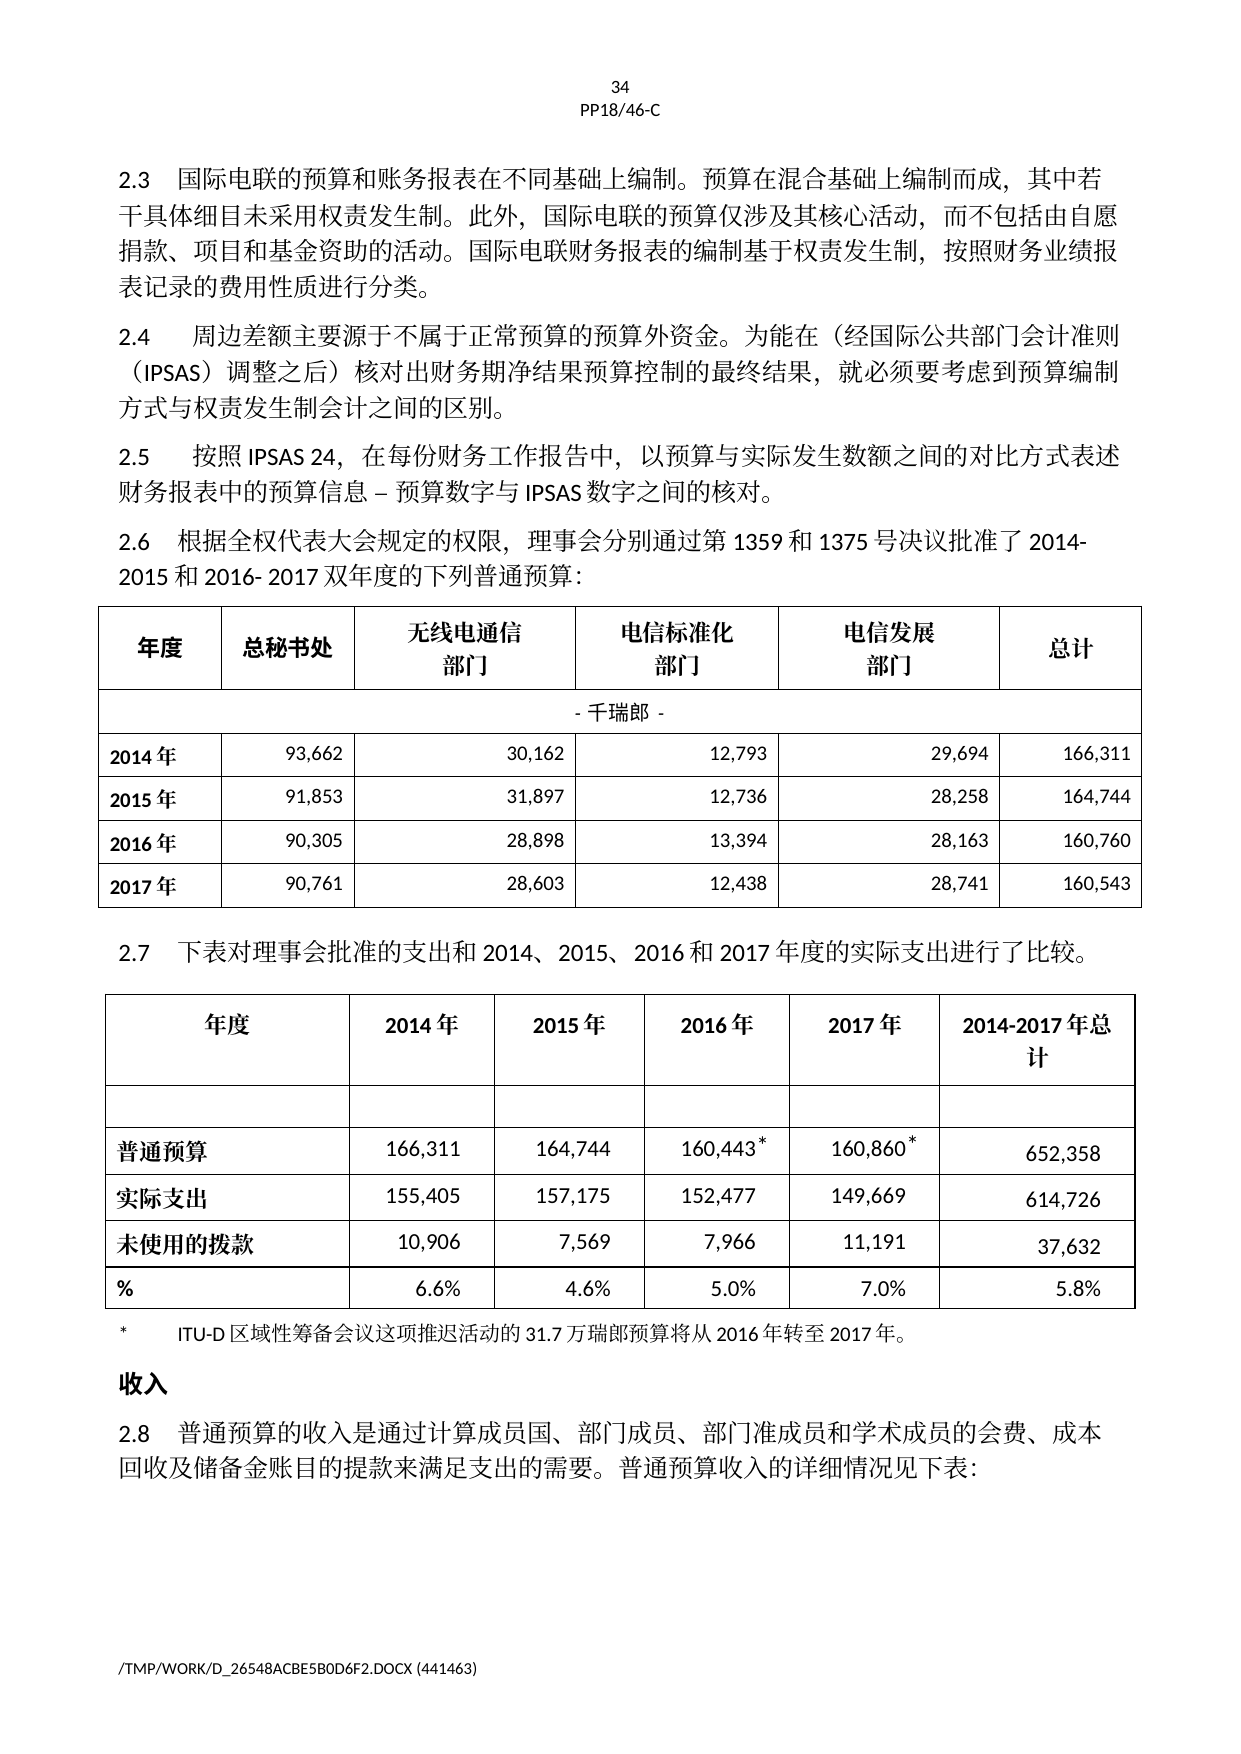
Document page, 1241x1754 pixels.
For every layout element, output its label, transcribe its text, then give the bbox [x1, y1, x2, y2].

text 2.6 根据全权代表大会规定的权限，理事会分别通过第1359和1375号决议批准了2014- 2015和2016- 2017双年度的下列普通预算： [118, 521, 1122, 593]
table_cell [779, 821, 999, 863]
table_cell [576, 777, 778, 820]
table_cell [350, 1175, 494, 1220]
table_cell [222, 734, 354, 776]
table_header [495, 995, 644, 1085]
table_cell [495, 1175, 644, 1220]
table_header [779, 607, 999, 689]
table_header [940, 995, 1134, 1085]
text 2.4 周边差额主要源于不属于正常预算的预算外资金。为能在（经国际公共部门会计准则（IPSAS）调整之后）核对出财务期净结果预算控制的最终结果，就必须要考虑到预算编制方式与权责发生制会计之间的区别。 [118, 316, 1122, 424]
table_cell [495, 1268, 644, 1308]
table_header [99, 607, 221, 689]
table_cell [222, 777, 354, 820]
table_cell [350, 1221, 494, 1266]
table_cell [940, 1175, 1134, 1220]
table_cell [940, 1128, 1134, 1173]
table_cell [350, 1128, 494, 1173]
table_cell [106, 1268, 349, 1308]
text * ITU-D区域性筹备会议这项推迟活动的31.7万瑞郎预算将从2016年转至2017年。 [118, 1318, 1122, 1348]
subtitle 收入 [118, 1364, 1122, 1401]
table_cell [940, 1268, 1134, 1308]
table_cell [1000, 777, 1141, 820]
text 2.3 国际电联的预算和账务报表在不同基础上编制。预算在混合基础上编制而成，其中若干具体细目未采用权责发生制。此外，国际电联的预算仅涉及其核心活动，而不包括由自愿捐款、项目和基金资助的活动。国际电联财务报表的编制基于权责发生制，按照财务业绩报表记录的费用性质进行分类。 [118, 160, 1122, 304]
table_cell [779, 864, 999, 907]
text 2.5 按照IPSAS 24，在每份财务工作报告中，以预算与实际发生数额之间的对比方式表述财务报表中的预算信息 – 预算数字与IPSAS数字之间的核对。 [118, 437, 1122, 509]
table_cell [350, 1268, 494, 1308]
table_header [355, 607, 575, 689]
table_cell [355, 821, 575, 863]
text 2.8 普通预算的收入是通过计算成员国、部门成员、部门准成员和学术成员的会费、成本回收及储备金账目的提款来满足支出的需要。普通预算收入的详细情况见下表： [118, 1413, 1122, 1485]
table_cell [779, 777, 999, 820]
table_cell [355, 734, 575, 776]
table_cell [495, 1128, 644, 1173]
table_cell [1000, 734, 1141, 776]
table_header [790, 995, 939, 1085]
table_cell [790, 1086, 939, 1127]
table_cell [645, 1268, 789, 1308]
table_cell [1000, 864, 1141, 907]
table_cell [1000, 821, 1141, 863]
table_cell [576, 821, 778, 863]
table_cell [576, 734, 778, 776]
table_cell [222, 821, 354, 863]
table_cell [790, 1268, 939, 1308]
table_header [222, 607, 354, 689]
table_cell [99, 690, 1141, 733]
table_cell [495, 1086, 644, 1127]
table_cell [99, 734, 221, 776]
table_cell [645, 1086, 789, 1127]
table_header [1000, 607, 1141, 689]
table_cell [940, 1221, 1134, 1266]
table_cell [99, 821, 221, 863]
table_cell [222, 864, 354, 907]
text 2.7 下表对理事会批准的支出和2014、2015、2016和2017年度的实际支出进行了比较。 [118, 933, 1122, 968]
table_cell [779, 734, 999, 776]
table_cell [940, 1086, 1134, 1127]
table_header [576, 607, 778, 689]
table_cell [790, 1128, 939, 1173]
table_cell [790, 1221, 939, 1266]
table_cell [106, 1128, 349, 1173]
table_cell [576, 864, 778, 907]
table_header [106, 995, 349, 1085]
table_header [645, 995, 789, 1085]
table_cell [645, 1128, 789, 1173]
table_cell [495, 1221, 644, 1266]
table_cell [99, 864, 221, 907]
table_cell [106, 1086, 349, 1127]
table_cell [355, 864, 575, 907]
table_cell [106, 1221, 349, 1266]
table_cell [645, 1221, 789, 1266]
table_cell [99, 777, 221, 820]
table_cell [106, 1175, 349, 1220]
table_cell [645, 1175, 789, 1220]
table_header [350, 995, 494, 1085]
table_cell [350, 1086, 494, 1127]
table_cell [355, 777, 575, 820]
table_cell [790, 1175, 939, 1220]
